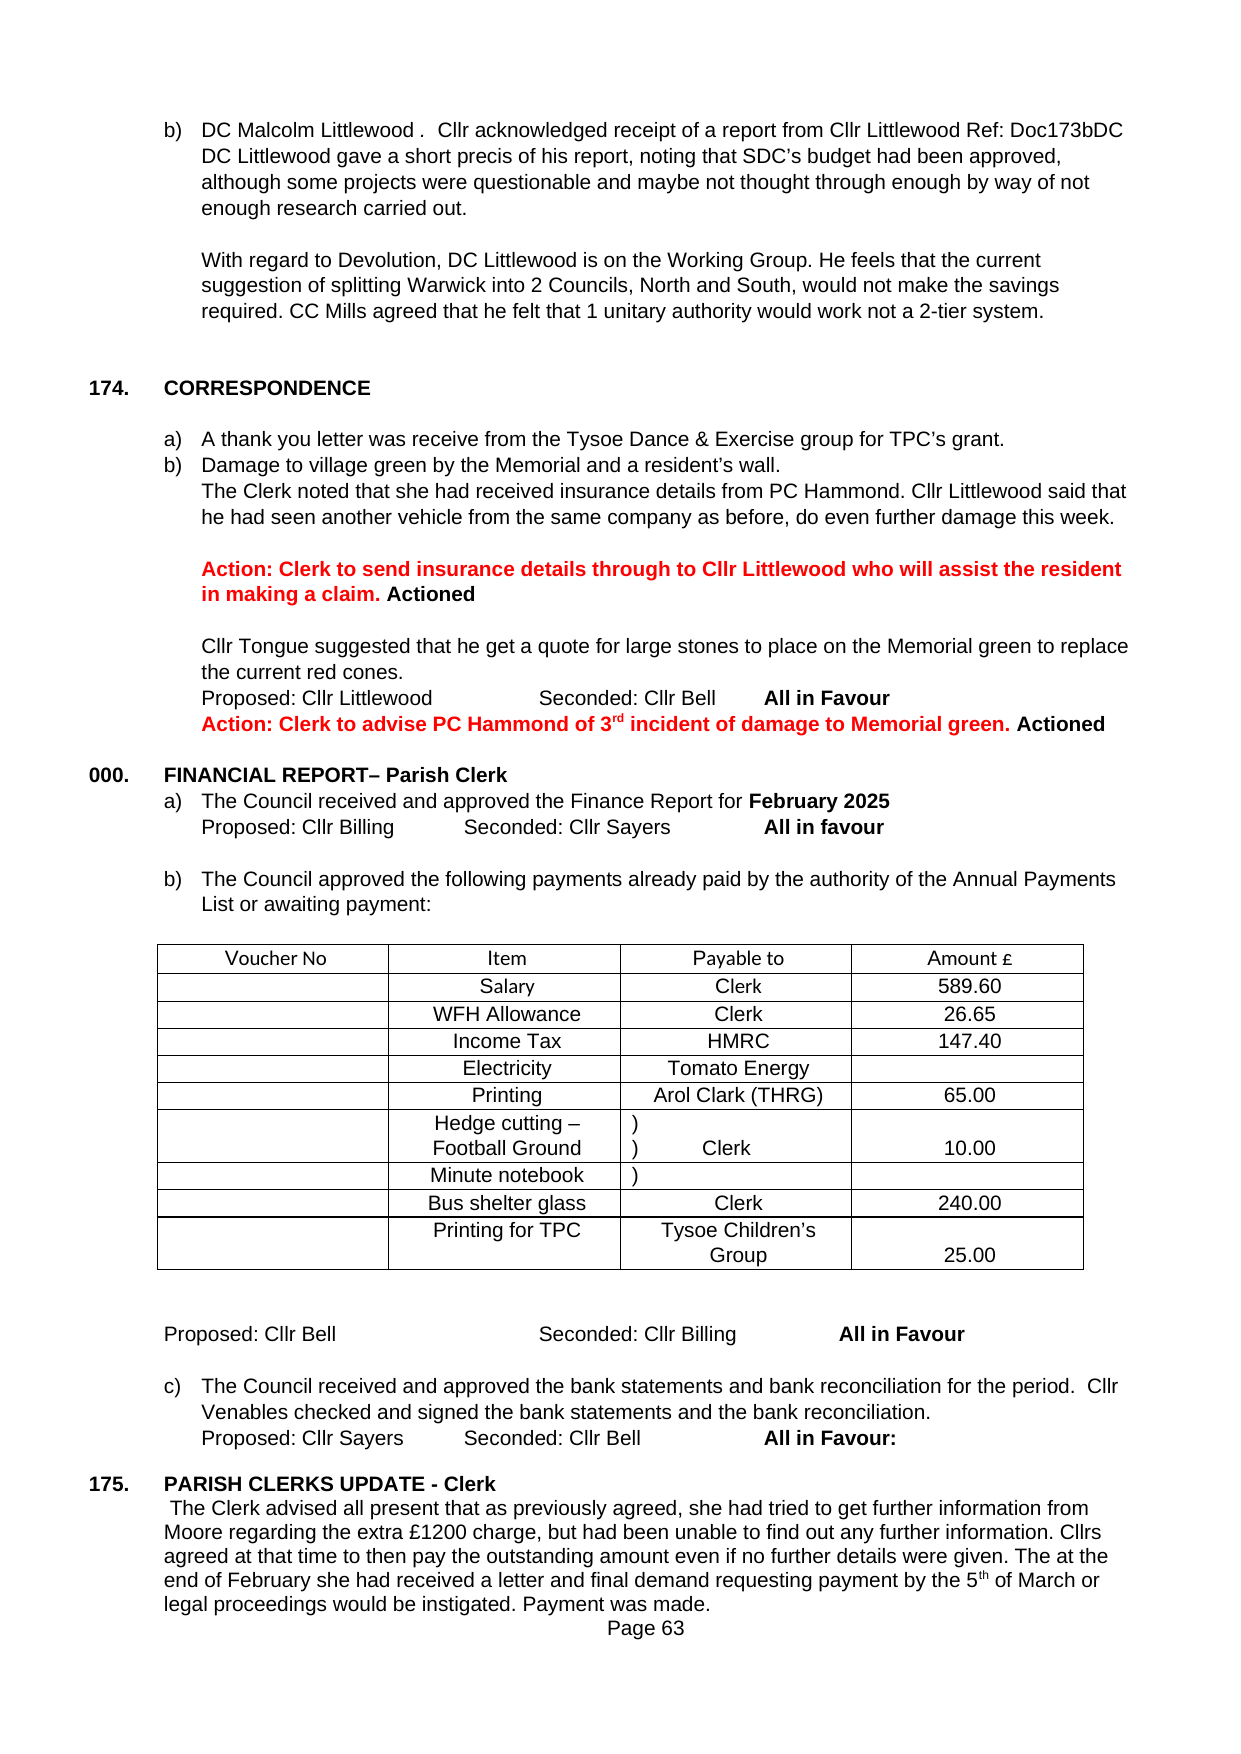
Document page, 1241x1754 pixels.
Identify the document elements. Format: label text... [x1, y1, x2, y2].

list Proposed: Cllr Sayers Seconded: Cllr Bell All in Favour: [201, 1425, 1132, 1449]
table_cell Tomato Energy [621, 1056, 851, 1082]
table_cell WFH Allowance [389, 1002, 620, 1028]
table_cell Minute notebook [389, 1163, 620, 1189]
table_cell [158, 1056, 388, 1082]
table_cell [158, 1002, 388, 1028]
list Cllr Tongue suggested that he get a quote for large stones to place on the Memorial green to replace the current red cones. [201, 634, 1132, 684]
table_cell 26.65 [852, 1002, 1083, 1028]
table_header Voucher No [158, 945, 388, 972]
table_cell Clerk [621, 1002, 851, 1028]
table_cell Income Tax [389, 1029, 620, 1055]
table_cell [158, 1110, 388, 1162]
list The Council approved the following payments already paid by the authority of the Annual Payments List or awaiting payment: [164, 866, 1132, 916]
table_cell [158, 1190, 388, 1216]
table_cell Clerk [621, 974, 851, 1001]
table_cell [158, 974, 388, 1001]
table_cell 65.00 [852, 1083, 1083, 1109]
table_cell [158, 1083, 388, 1109]
list Damage to village green by the Memorial and a resident’s wall. [164, 453, 1132, 477]
list The Council received and approved the bank statements and bank reconciliation for the period. Cllr Venables checked and signed the bank statements and the bank reconciliation. [164, 1374, 1132, 1423]
table_cell Electricity [389, 1056, 620, 1082]
list Action: Clerk to send insurance details through to Cllr Littlewood who will assist the resident in making a claim. Actioned [201, 556, 1132, 606]
table_cell [852, 1056, 1083, 1082]
table_header Amount £ [852, 945, 1083, 972]
list The Clerk noted that she had received insurance details from PC Hammond. Cllr Littlewood said that he had seen another vehicle from the same company as before, do even further damage this week. [201, 479, 1132, 529]
table_cell 147.40 [852, 1029, 1083, 1055]
table_header Payable to [621, 945, 851, 972]
list With regard to Devolution, DC Littlewood is on the Working Group. He feels that the current suggestion of splitting Warwick into 2 Councils, North and South, would not make the savings required. CC Mills agreed that he felt that 1 unitary authority would work not a 2-tier system. [201, 247, 1132, 323]
table_cell 10.00 [852, 1110, 1083, 1162]
list Proposed: Cllr Littlewood Seconded: Cllr Bell All in Favour Action: Clerk to advise PC Hammond of 3rd incident of damage to Memorial green. Actioned [201, 686, 1132, 735]
list A thank you letter was receive from the Tysoe Dance & Exercise group for TPC’s grant. [164, 427, 1132, 451]
table_cell [158, 1029, 388, 1055]
text 174. CORRESPONDENCE [89, 376, 1132, 399]
table_cell [852, 1163, 1083, 1189]
table_cell [158, 1163, 388, 1189]
table_cell HMRC [621, 1029, 851, 1055]
text 175. PARISH CLERKS UPDATE - Clerk [89, 1472, 1128, 1496]
table_cell Salary [389, 974, 620, 1001]
table_cell Hedge cutting – Football Ground [389, 1110, 620, 1162]
text Proposed: Cllr Bell Seconded: Cllr Billing All in Favour [89, 1322, 1132, 1346]
table_cell 589.60 [852, 974, 1083, 1001]
table_header Item [389, 945, 620, 972]
table_cell ) [621, 1163, 851, 1189]
list The Council received and approved the Finance Report for February 2025 [164, 789, 1132, 813]
table_cell [158, 1218, 388, 1269]
text The Clerk advised all present that as previously agreed, she had tried to get further information from Moore regarding the extra £1200 charge, but had been unable to find out any further information. Cllrs agreed at that time to then pay the outstanding amount even if no further details were given. The at the end of February she had received a letter and final demand requesting payment by the 5th of March or legal proceedings would be instigated. Payment was made. [164, 1496, 1128, 1616]
table_cell Arol Clark (THRG) [621, 1083, 851, 1109]
text 000. FINANCIAL REPORT– Parish Clerk [89, 763, 1132, 787]
table_cell Tysoe Children’s Group [621, 1218, 851, 1269]
list Proposed: Cllr Billing Seconded: Cllr Sayers All in favour [201, 815, 1132, 839]
table_cell Printing for TPC [389, 1218, 620, 1269]
table_cell 240.00 [852, 1190, 1083, 1216]
table_cell Printing [389, 1083, 620, 1109]
table_cell 25.00 [852, 1218, 1083, 1269]
list DC Malcolm Littlewood . Cllr acknowledged receipt of a report from Cllr Littlewood Ref: Doc173bDC DC Littlewood gave a short precis of his report, noting that SDC’s budget had been approved, although some projects were questionable and maybe not thought through enough by way of not enough research carried out. [164, 118, 1132, 220]
table_cell Bus shelter glass [389, 1190, 620, 1216]
text Page 63 [164, 1616, 1128, 1640]
table_cell ) ) Clerk [621, 1110, 851, 1162]
table_cell Clerk [621, 1190, 851, 1216]
